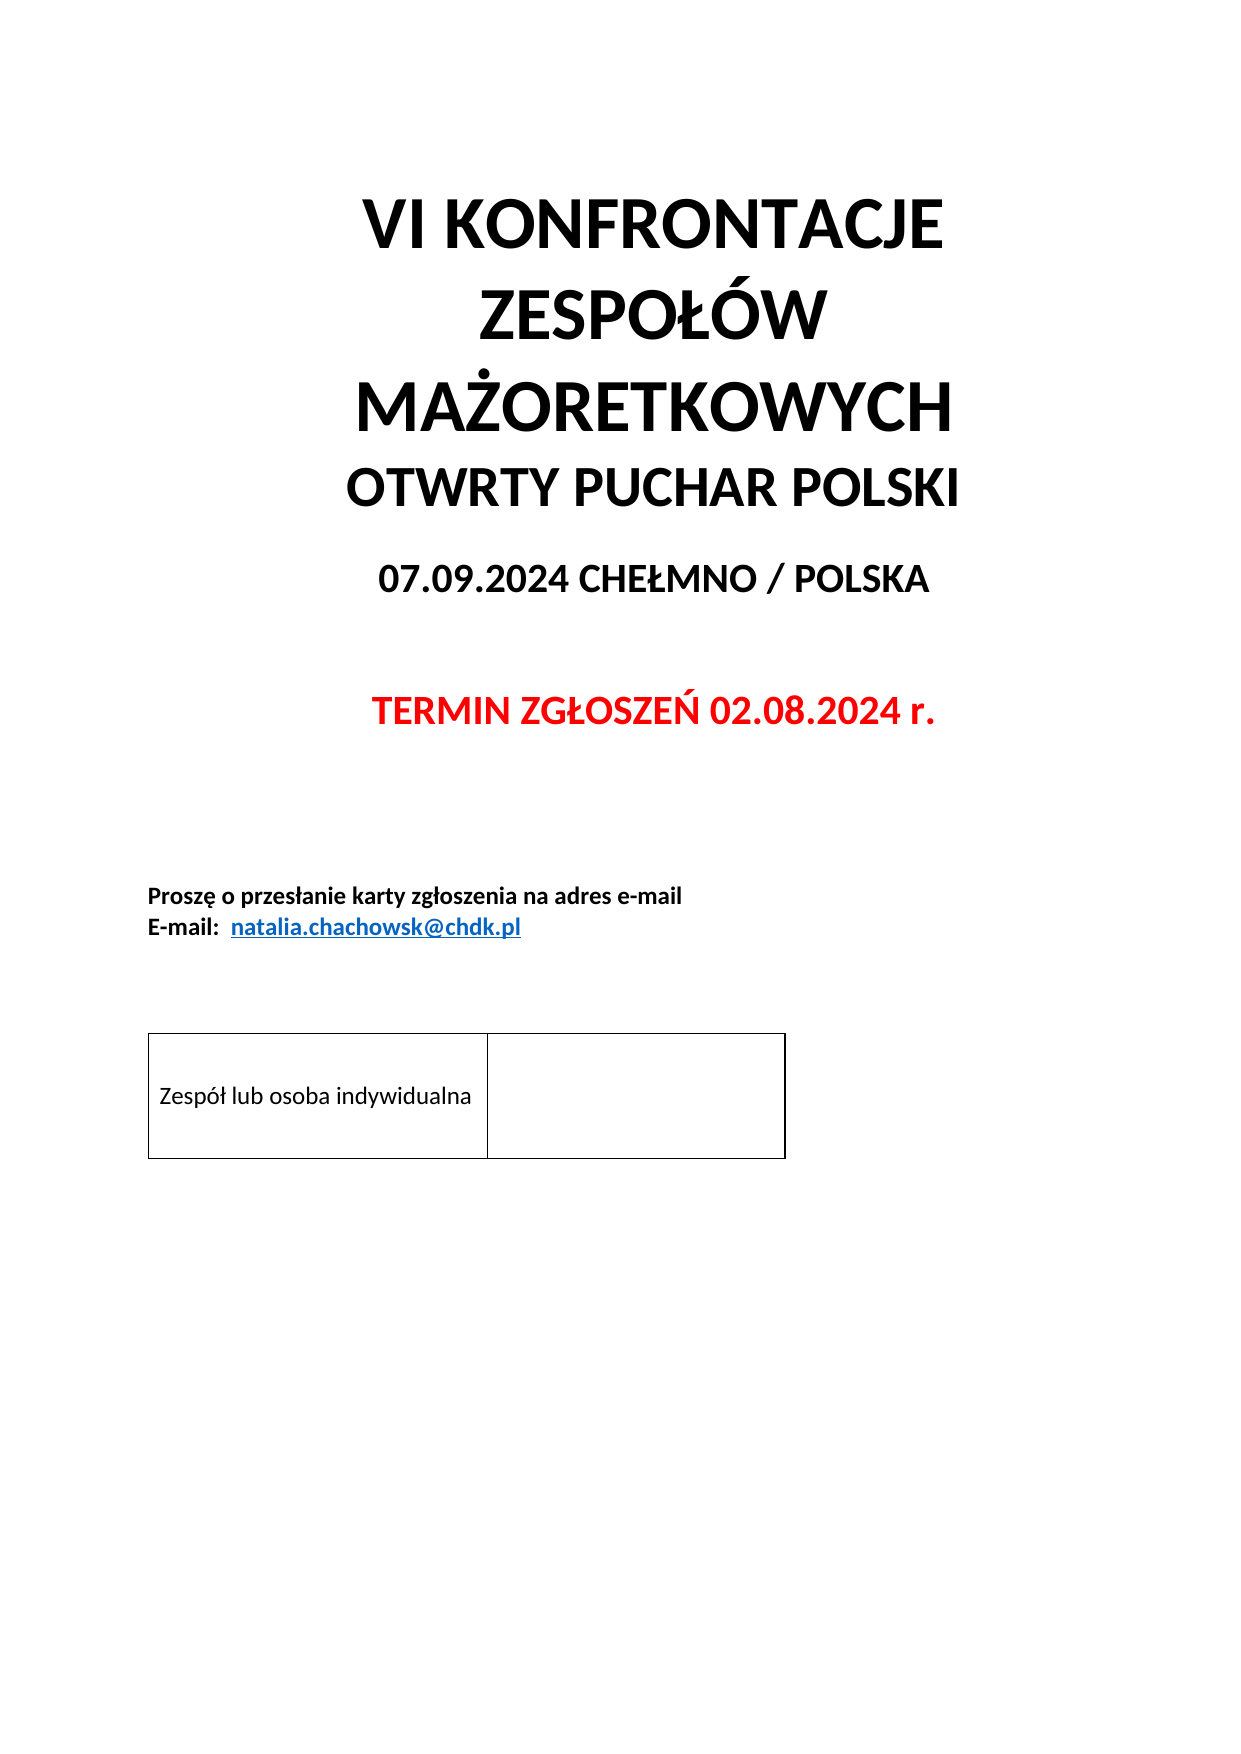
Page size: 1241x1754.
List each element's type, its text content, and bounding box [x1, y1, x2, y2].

text E-mail: natalia.chachowsk@chdk.pl [148, 911, 1093, 941]
text Proszę o przesłanie karty zgłoszenia na adres e-mail [148, 880, 1093, 911]
table_header [488, 1034, 784, 1158]
table_header Zespół lub osoba indywidualna [149, 1034, 487, 1158]
